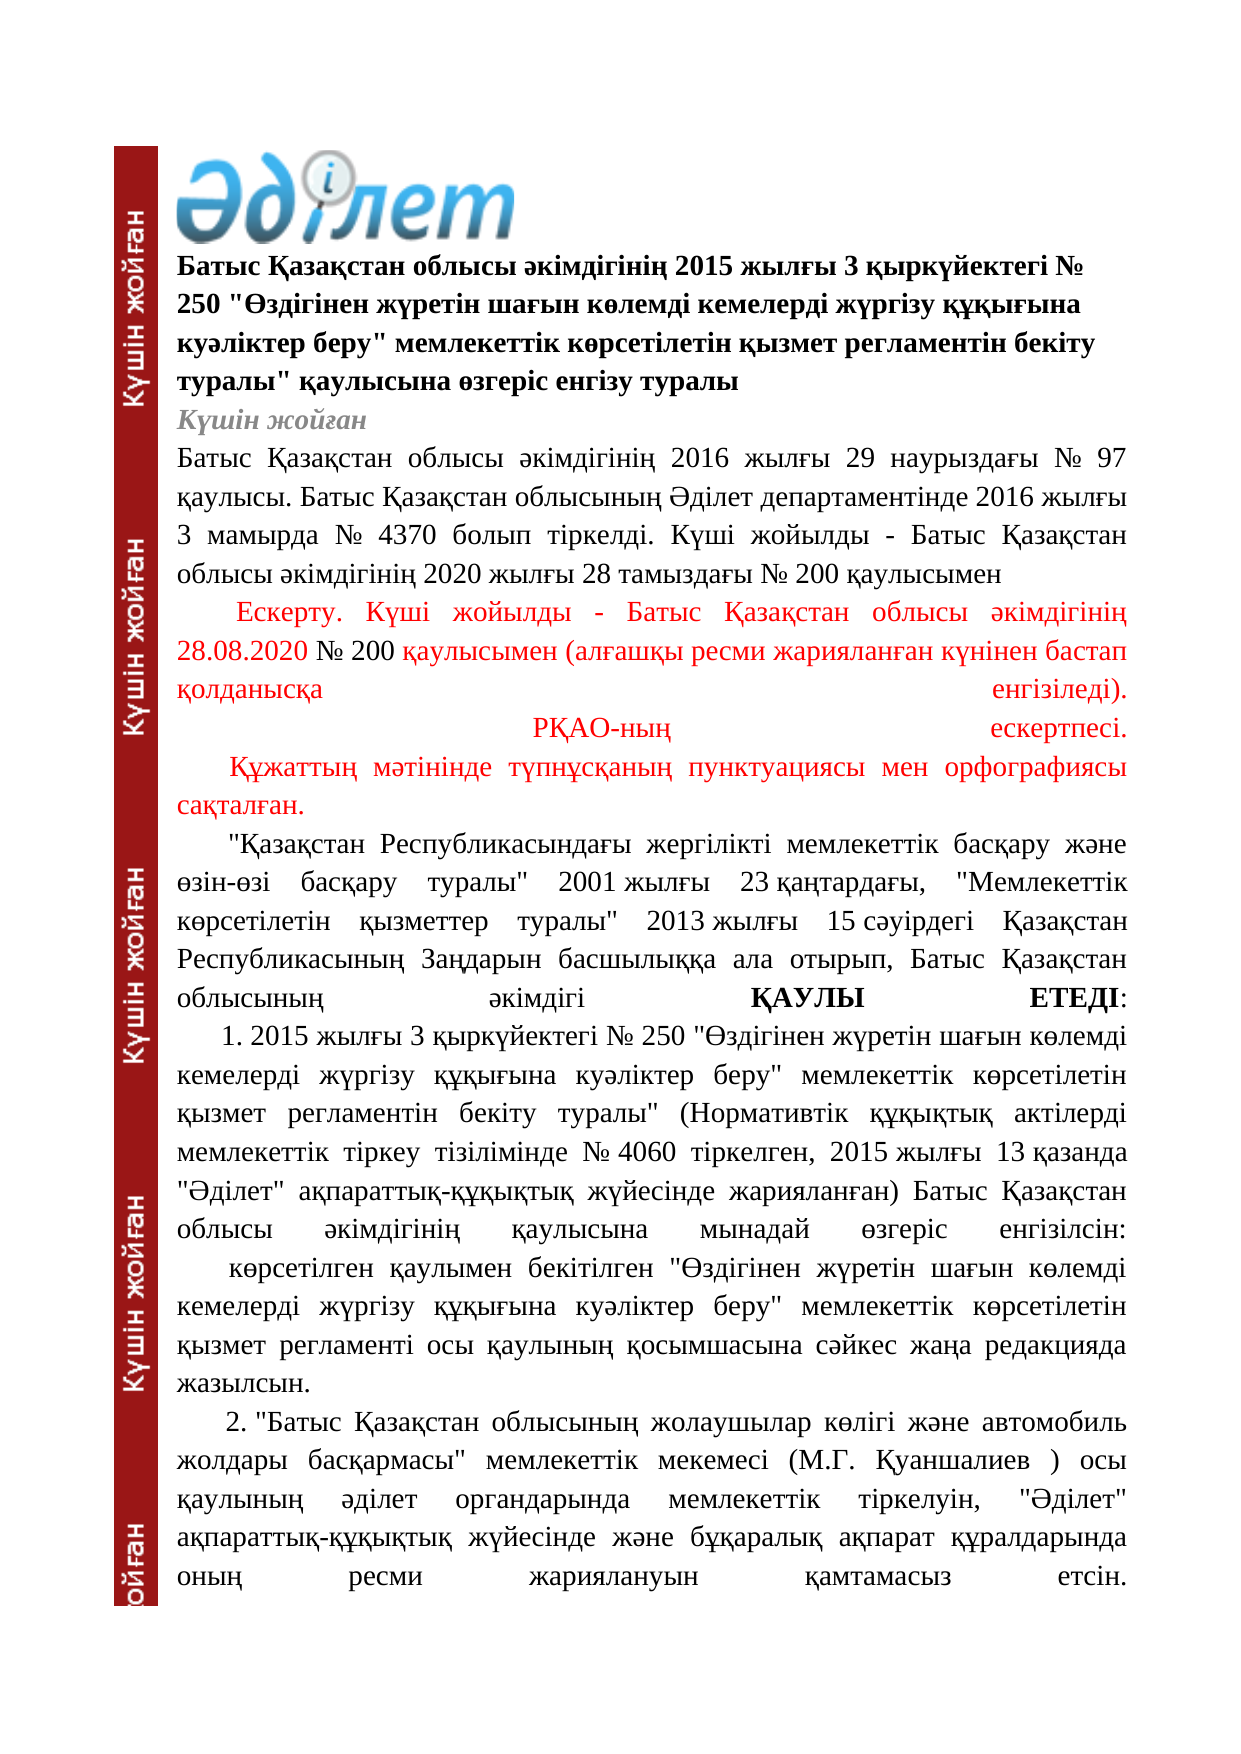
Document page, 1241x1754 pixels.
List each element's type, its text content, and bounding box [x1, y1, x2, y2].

picture [176, 150, 515, 244]
picture [114, 397, 158, 402]
text Батыс Қазақстан облысы әкімдігінің 2015 жылғы 3 қыркүйектегі № 250 "Өздігінен жүретін шағын көлемдi кемелердi жүргізу құқығына куәлiктер беру" мемлекеттік көрсетілетін қызмет регламентін бекіту туралы" қаулысына өзгеріс енгізу туралы [112, 248, 1128, 397]
picture [114, 146, 158, 248]
text Күшін жойған [112, 402, 1128, 435]
picture [114, 589, 158, 594]
picture [114, 1592, 158, 1606]
text Батыс Қазақстан облысы әкімдігінің 2016 жылғы 29 наурыздағы № 97 қаулысы. Батыс Қазақстан облысының Әділет департаментінде 2016 жылғы 3 мамырда № 4370 болып тіркелді. Күші жойылды - Батыс Қазақстан облысы әкімдігінің 2020 жылғы 28 тамыздағы № 200 қаулысымен [112, 440, 1128, 589]
picture [114, 435, 158, 440]
